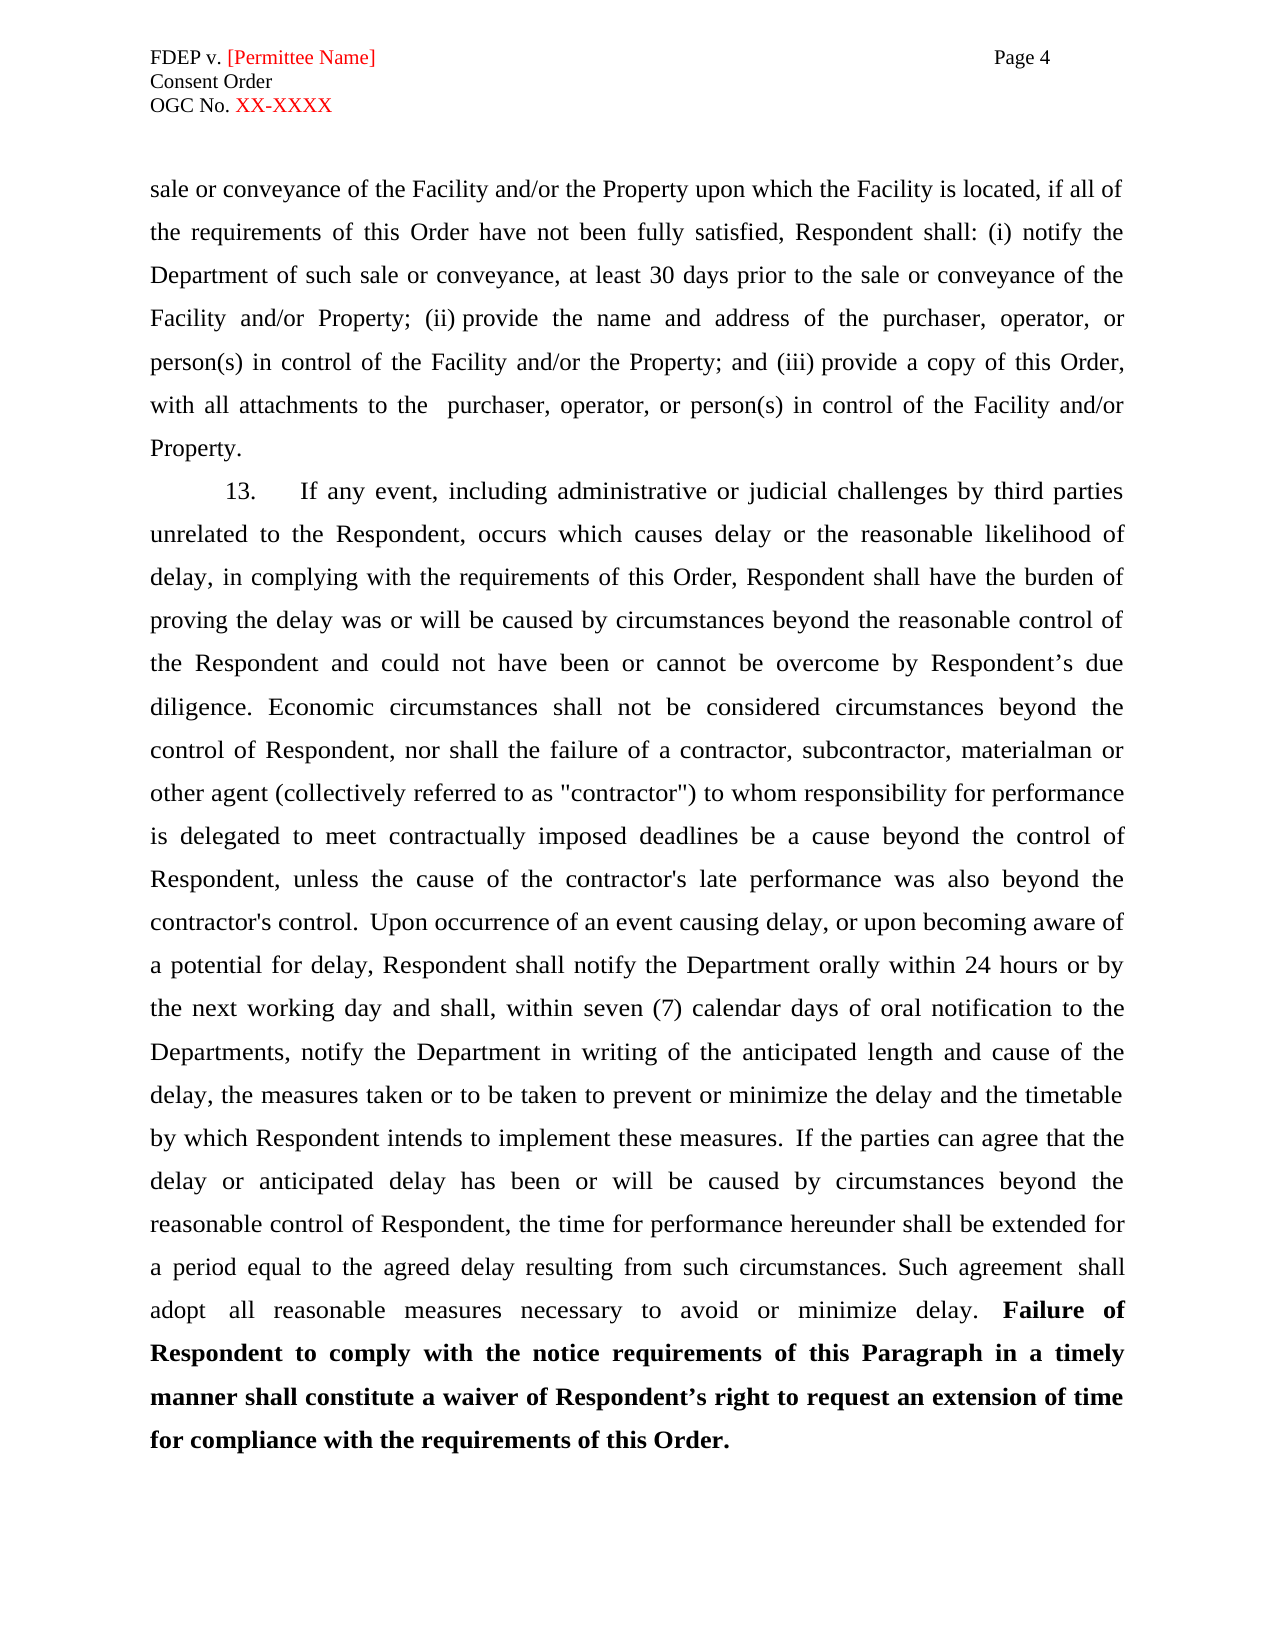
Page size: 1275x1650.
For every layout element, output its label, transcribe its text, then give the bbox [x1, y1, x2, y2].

text 13. If any event, including administrative or judicial challenges by third parties unrelated to the Respondent, occurs which causes delay or the reasonable likelihood of delay, in complying with the requirements of this Order, Respondent shall have the burden of proving the delay was or will be caused by circumstances beyond the reasonable control of the Respondent and could not have been or cannot be overcome by Respondent’s due diligence. Economic circumstances shall not be considered circumstances beyond the control of Respondent, nor shall the failure of a contractor, subcontractor, materialman or other agent (collectively referred to as "contractor") to whom responsibility for performance is delegated to meet contractually imposed deadlines be a cause beyond the control of Respondent, unless the cause of the contractor's late performance was also beyond the contractor's control. Upon occurrence of an event causing delay, or upon becoming aware of a potential for delay, Respondent shall notify the Department orally within 24 hours or by the next working day and shall, within seven (7) calendar days of oral notification to the Departments, notify the Department in writing of the anticipated length and cause of the delay, the measures taken or to be taken to prevent or minimize the delay and the timetable by which Respondent intends to implement these measures. If the parties can agree that the delay or anticipated delay has been or will be caused by circumstances beyond the reasonable control of Respondent, the time for performance hereunder shall be extended for a period equal to the agreed delay resulting from such circumstances. Such agreement shall adopt all reasonable measures necessary to avoid or minimize delay. Failure of Respondent to comply with the notice requirements of this Paragraph in a timely manner shall constitute a waiver of Respondent’s right to request an extension of time for compliance with the requirements of this Order. [150, 476, 1125, 1453]
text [150, 174, 1125, 462]
